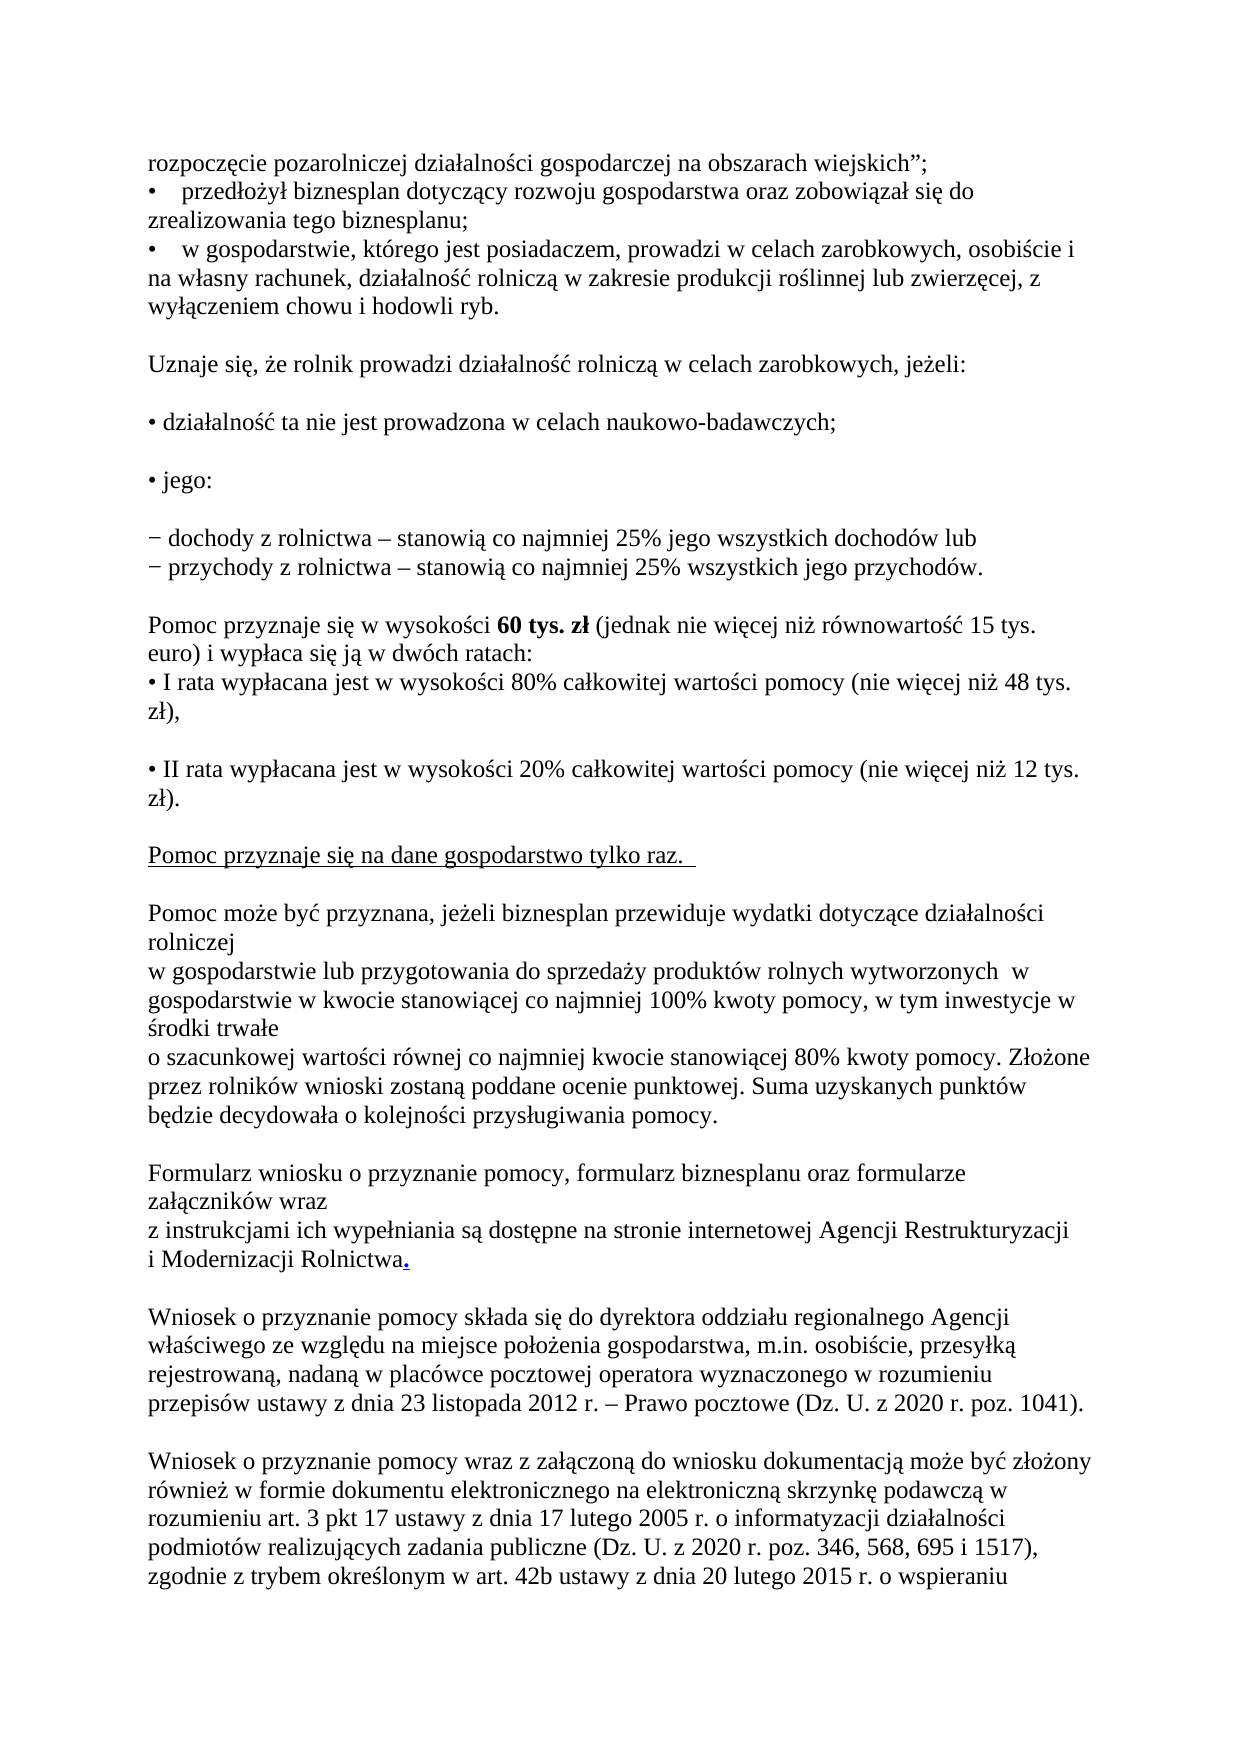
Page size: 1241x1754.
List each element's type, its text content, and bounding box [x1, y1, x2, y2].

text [148, 148, 1093, 320]
text Pomoc przyznaje się w wysokości 60 tys. zł (jednak nie więcej niż równowartość 15 tys. euro) i wypłaca się ją w dwóch ratach: • I rata wypłacana jest w wysokości 80% całkowitej wartości pomocy (nie więcej niż 48 tys. zł), [148, 610, 1093, 725]
text • działalność ta nie jest prowadzona w celach naukowo-badawczych; [148, 407, 1093, 436]
text • jego: [148, 465, 1093, 494]
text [148, 1446, 1093, 1590]
text − dochody z rolnictwa – stanowią co najmniej 25% jego wszystkich dochodów lub − przychody z rolnictwa – stanowią co najmniej 25% wszystkich jego przychodów. [148, 523, 1093, 581]
text • II rata wypłacana jest w wysokości 20% całkowitej wartości pomocy (nie więcej niż 12 tys. zł). [148, 754, 1093, 811]
text Uznaje się, że rolnik prowadzi działalność rolniczą w celach zarobkowych, jeżeli: [148, 349, 1093, 378]
text Wniosek o przyznanie pomocy składa się do dyrektora oddziału regionalnego Agencji właściwego ze względu na miejsce położenia gospodarstwa, m.in. osobiście, przesyłką rejestrowaną, nadaną w placówce pocztowej operatora wyznaczonego w rozumieniu przepisów ustawy z dnia 23 listopada 2012 r. – Prawo pocztowe (Dz. U. z 2020 r. poz. 1041). [148, 1302, 1093, 1417]
text Pomoc może być przyznana, jeżeli biznesplan przewiduje wydatki dotyczące działalności rolniczej w gospodarstwie lub przygotowania do sprzedaży produktów rolnych wytworzonych w gospodarstwie w kwocie stanowiącej co najmniej 100% kwoty pomocy, w tym inwestycje w środki trwałe o szacunkowej wartości równej co najmniej kwocie stanowiącej 80% kwoty pomocy. Złożone przez rolników wnioski zostaną poddane ocenie punktowej. Suma uzyskanych punktów będzie decydowała o kolejności przysługiwania pomocy. [148, 898, 1093, 1128]
text Formularz wniosku o przyznanie pomocy, formularz biznesplanu oraz formularze załączników wraz z instrukcjami ich wypełniania są dostępne na stronie internetowej Agencji Restrukturyzacji i Modernizacji Rolnictwa. [148, 1158, 1093, 1273]
text Pomoc przyznaje się na dane gospodarstwo tylko raz. [148, 841, 1093, 869]
